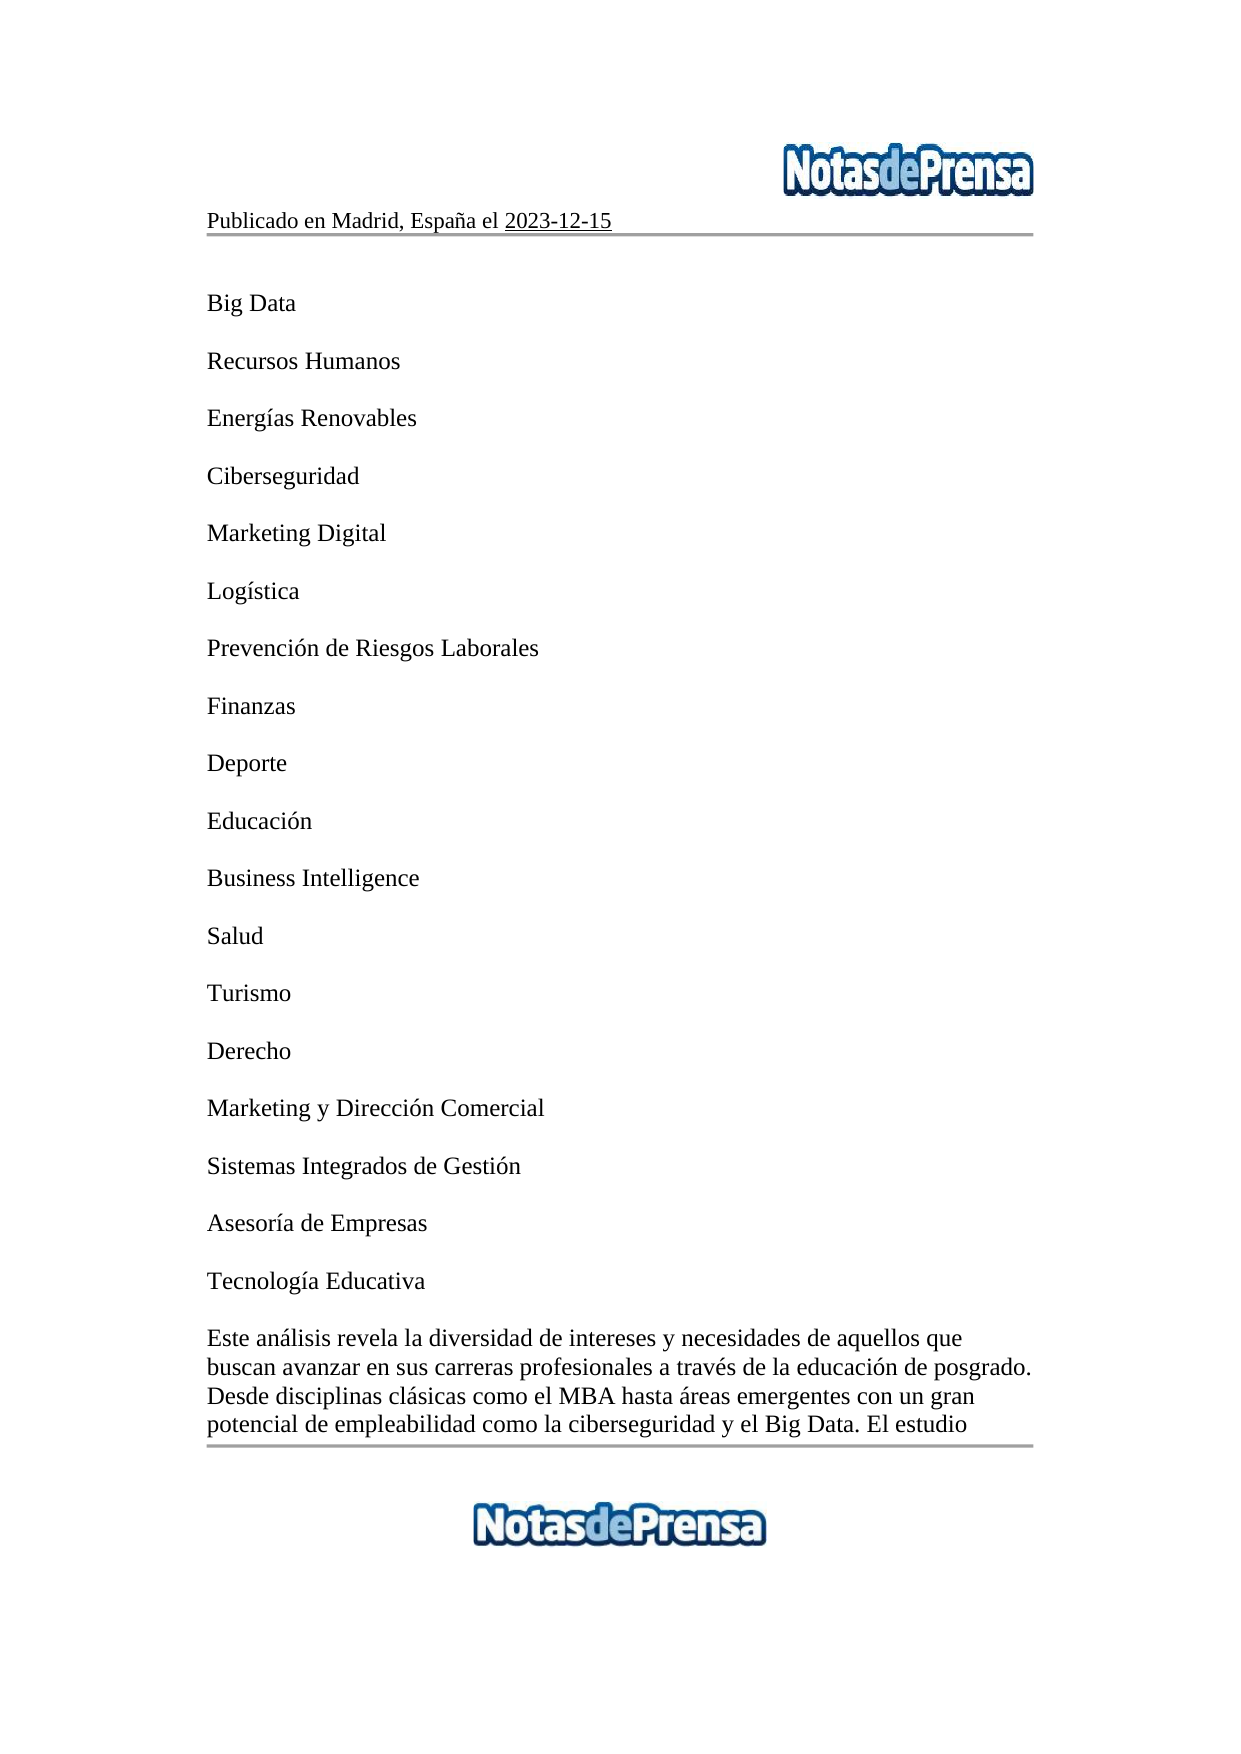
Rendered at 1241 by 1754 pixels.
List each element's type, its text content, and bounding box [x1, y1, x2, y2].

picture [783, 142, 1034, 199]
picture [473, 1501, 767, 1548]
